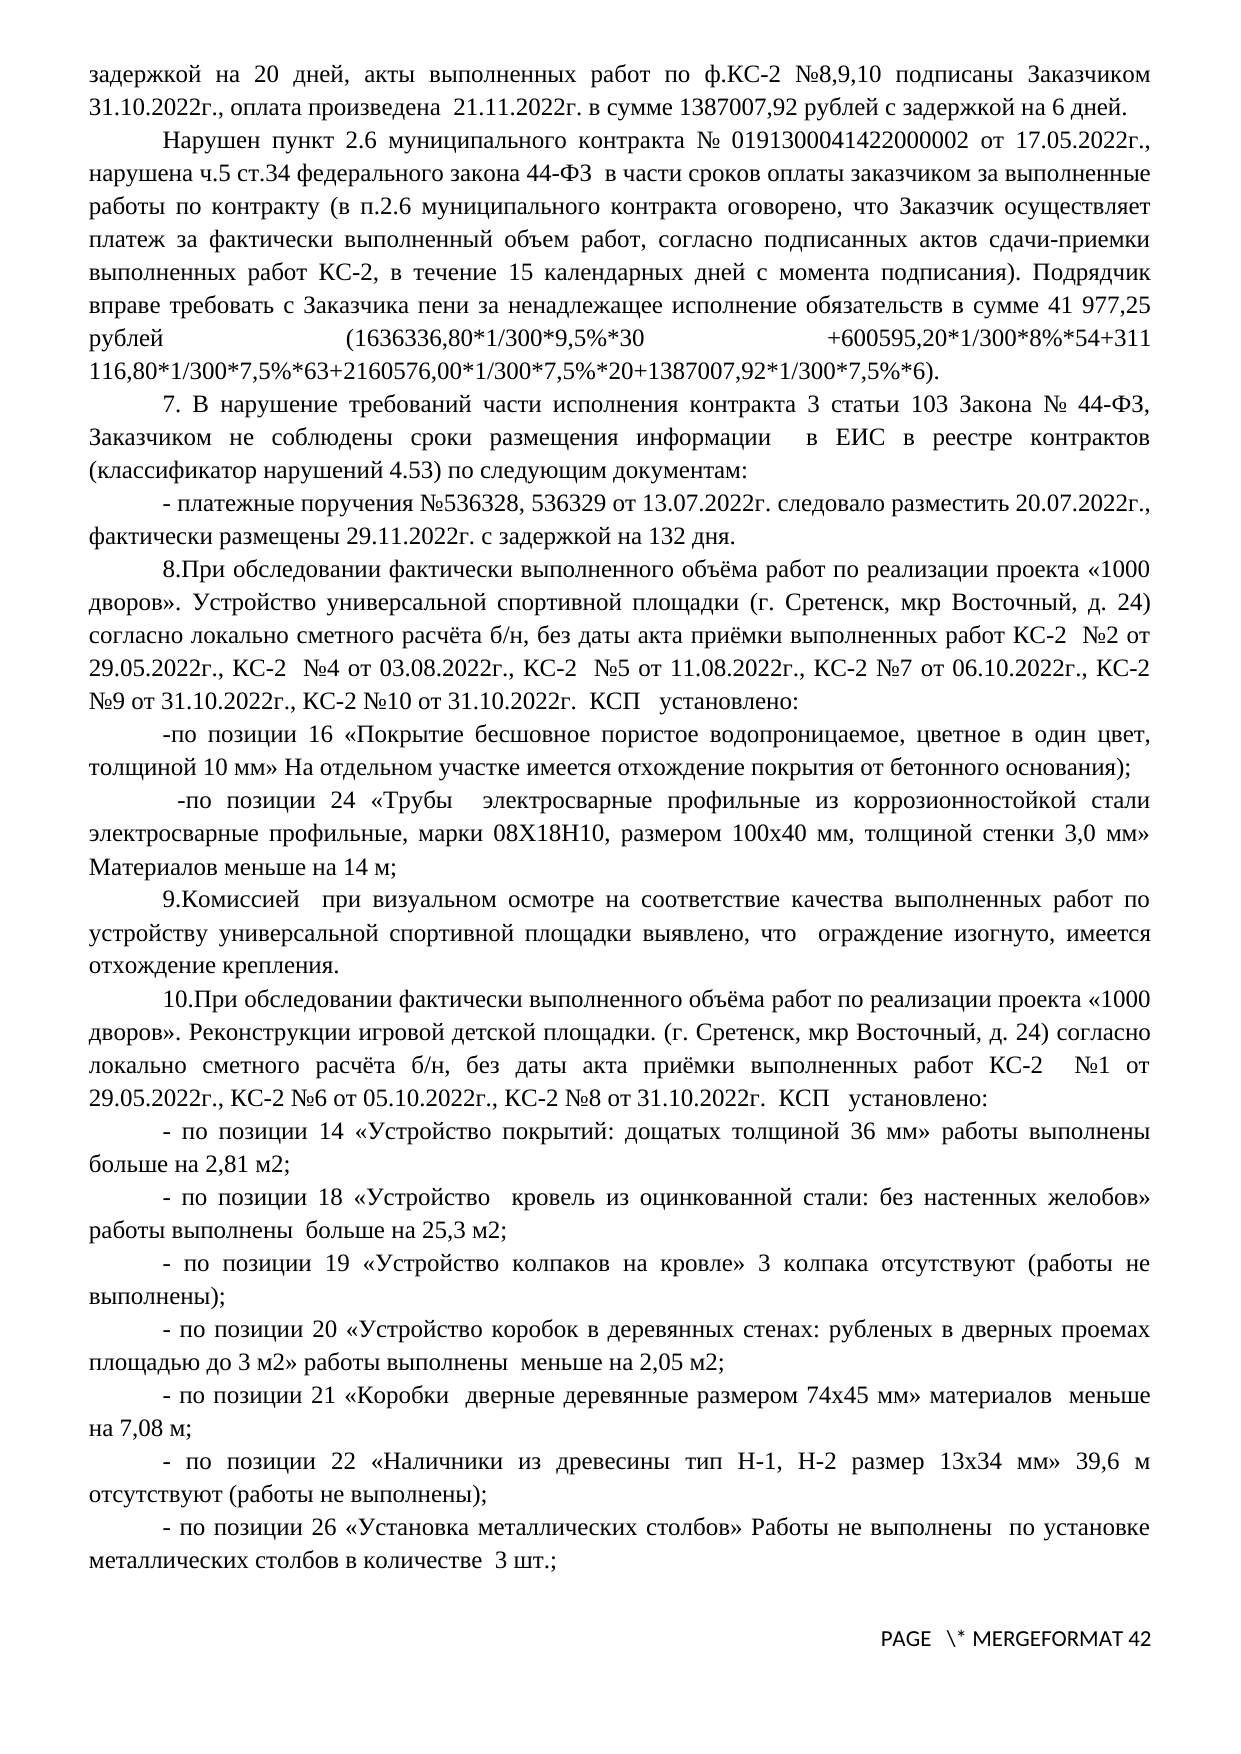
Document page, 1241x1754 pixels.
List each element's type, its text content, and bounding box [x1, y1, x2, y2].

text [89, 88, 1152, 121]
text - по позиции 26 «Установка металлических столбов» Работы не выполнены по установке металлических столбов в количестве 3 шт.; [89, 1512, 1152, 1574]
text 9.Комиссией при визуальном осмотре на соответствие качества выполненных работ по устройству универсальной спортивной площадки выявлено, что ограждение изогнуто, имеется отхождение крепления. [89, 946, 1152, 979]
text -по позиции 24 «Трубы электросварные профильные из коррозионностойкой стали электросварные профильные, марки 08Х18Н10, размером 100х40 мм, толщиной стенки 3,0 мм» Материалов меньше на 14 м; [89, 847, 1152, 880]
text 7. В нарушение требований части исполнения контракта 3 статьи 103 Закона № 44-ФЗ, Заказчиком не соблюдены сроки размещения информации в ЕИС в реестре контрактов (классификатор нарушений 4.53) по следующим документам: [89, 451, 1152, 484]
text 9.Комиссией при визуальном осмотре на соответствие качества выполненных работ по устройству универсальной спортивной площадки выявлено, что ограждение изогнуто, имеется отхождение крепления. [89, 884, 1152, 918]
text 7. В нарушение требований части исполнения контракта 3 статьи 103 Закона № 44-ФЗ, Заказчиком не соблюдены сроки размещения информации в ЕИС в реестре контрактов (классификатор нарушений 4.53) по следующим документам: [89, 389, 1152, 422]
text - по позиции 18 «Устройство кровель из оцинкованной стали: без настенных желобов» работы выполнены больше на 25,3 м2; [89, 1182, 1152, 1243]
text - по позиции 21 «Коробки дверные деревянные размером 74х45 мм» материалов меньше на 7,08 м; [89, 1380, 1152, 1442]
text 10.При обследовании фактически выполненного объёма работ по реализации проекта «1000 дворов». Реконструкции игровой детской площадки. (г. Сретенск, мкр Восточный, д. 24) согласно локально сметного расчёта б/н, без даты акта приёмки выполненных работ КС-2 №1 от 29.05.2022г., КС-2 №6 от 05.10.2022г., КС-2 №8 от 31.10.2022г. КСП установлено: [89, 984, 1152, 1017]
text 10.При обследовании фактически выполненного объёма работ по реализации проекта «1000 дворов». Реконструкции игровой детской площадки. (г. Сретенск, мкр Восточный, д. 24) согласно локально сметного расчёта б/н, без даты акта приёмки выполненных работ КС-2 №1 от 29.05.2022г., КС-2 №6 от 05.10.2022г., КС-2 №8 от 31.10.2022г. КСП установлено: [89, 1078, 1152, 1111]
text 8.При обследовании фактически выполненного объёма работ по реализации проекта «1000 дворов». Устройство универсальной спортивной площадки (г. Сретенск, мкр Восточный, д. 24) согласно локально сметного расчёта б/н, без даты акта приёмки выполненных работ КС-2 №2 от 29.05.2022г., КС-2 №4 от 03.08.2022г., КС-2 №5 от 11.08.2022г., КС-2 №7 от 06.10.2022г., КС-2 №9 от 31.10.2022г., КС-2 №10 от 31.10.2022г. КСП установлено: [89, 682, 1152, 715]
text -по позиции 16 «Покрытие бесшовное пористое водопроницаемое, цветное в один цвет, толщиной 10 мм» На отдельном участке имеется отхождение покрытия от бетонного основания); [89, 719, 1152, 781]
text - платежные поручения №536328, 536329 от 13.07.2022г. следовало разместить 20.07.2022г., фактически размещены 29.11.2022г. с задержкой на 132 дня. [89, 488, 1152, 550]
text 8.При обследовании фактически выполненного объёма работ по реализации проекта «1000 дворов». Устройство универсальной спортивной площадки (г. Сретенск, мкр Восточный, д. 24) согласно локально сметного расчёта б/н, без даты акта приёмки выполненных работ КС-2 №2 от 29.05.2022г., КС-2 №4 от 03.08.2022г., КС-2 №5 от 11.08.2022г., КС-2 №7 от 06.10.2022г., КС-2 №9 от 31.10.2022г., КС-2 №10 от 31.10.2022г. КСП установлено: [89, 554, 1152, 588]
text -по позиции 24 «Трубы электросварные профильные из коррозионностойкой стали электросварные профильные, марки 08Х18Н10, размером 100х40 мм, толщиной стенки 3,0 мм» Материалов меньше на 14 м; [89, 786, 1152, 819]
text - по позиции 20 «Устройство коробок в деревянных стенах: рубленых в дверных проемах площадью до 3 м2» работы выполнены меньше на 2,05 м2; [89, 1314, 1152, 1376]
text - по позиции 22 «Наличники из древесины тип Н-1, Н-2 размер 13х34 мм» 39,6 м отсутствуют (работы не выполнены); [89, 1446, 1152, 1508]
text - по позиции 19 «Устройство колпаков на кровле» 3 колпака отсутствуют (работы не выполнены); [89, 1248, 1152, 1309]
text - по позиции 14 «Устройство покрытий: дощатых толщиной 36 мм» работы выполнены больше на 2,81 м2; [89, 1116, 1152, 1177]
